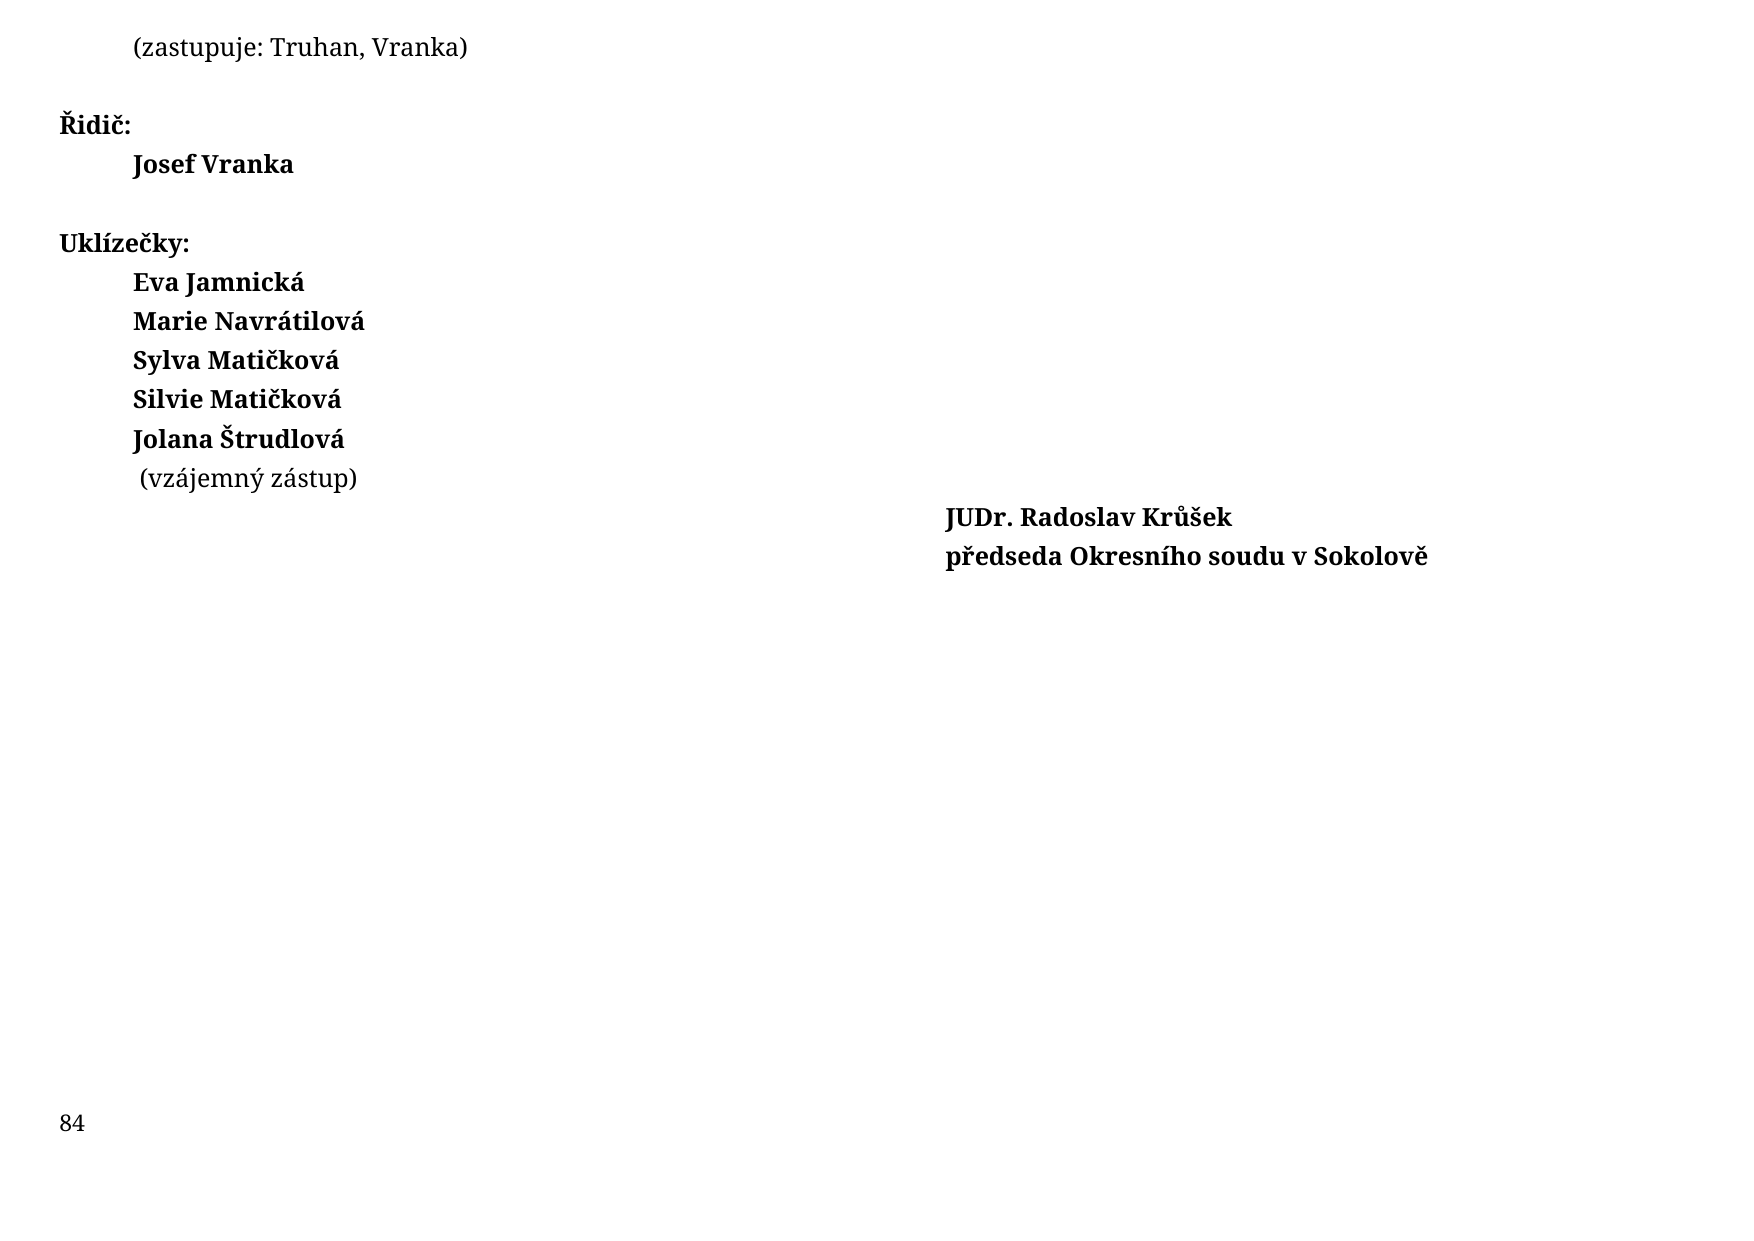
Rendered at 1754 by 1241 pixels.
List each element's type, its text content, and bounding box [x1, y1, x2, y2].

text Marie Navrátilová [59, 304, 1695, 338]
text Uklízečky: [59, 225, 1695, 259]
text (vzájemný zástup) [59, 460, 1695, 494]
text JUDr. Radoslav Krůšek [59, 499, 1695, 534]
text Jolana Štrudlová [59, 421, 1695, 455]
text předseda Okresního soudu v Sokolově [59, 539, 1695, 573]
text (zastupuje: Truhan, Vranka) [59, 29, 1695, 64]
text Eva Jamnická [59, 264, 1695, 299]
text Sylva Matičková [59, 343, 1695, 377]
text Řidič: [59, 108, 1695, 142]
text Silvie Matičková [59, 382, 1695, 416]
text Josef Vranka [59, 147, 1695, 181]
